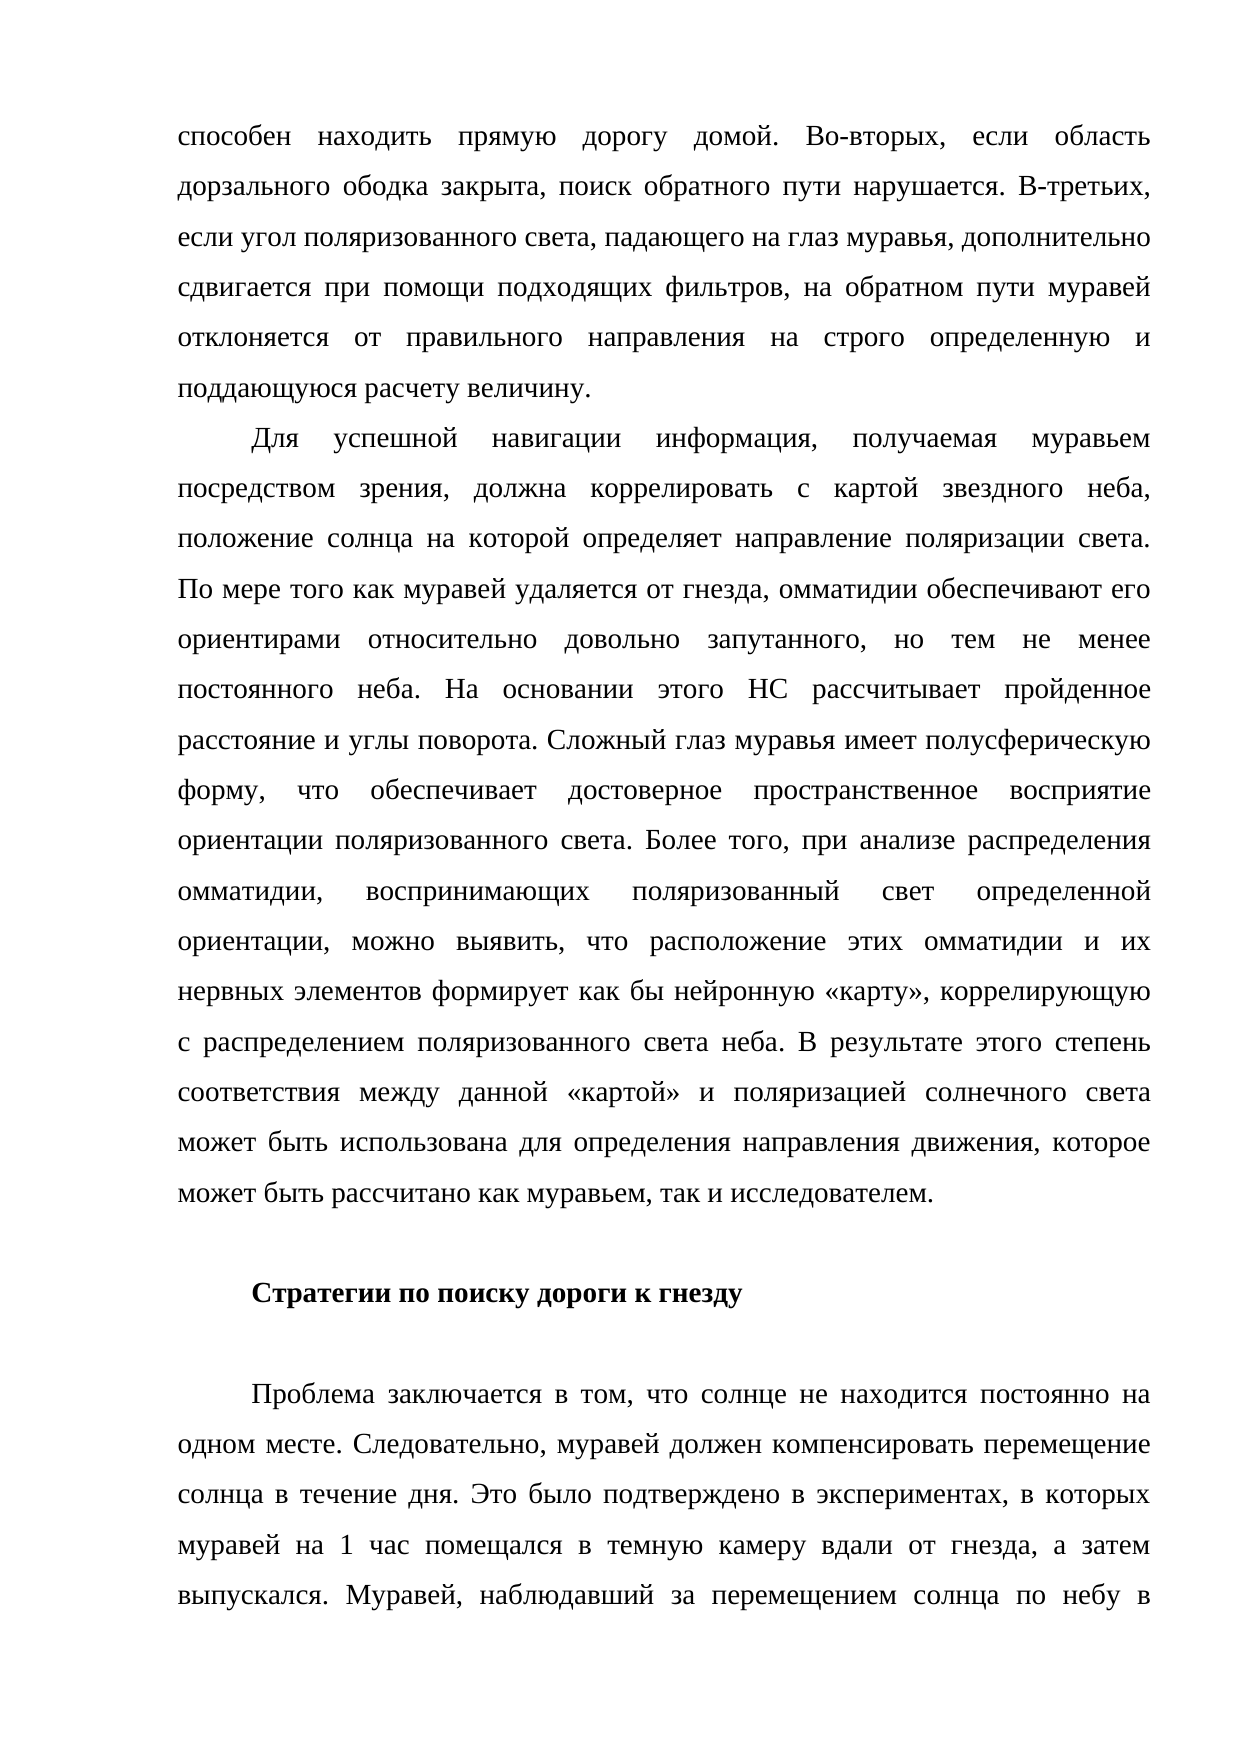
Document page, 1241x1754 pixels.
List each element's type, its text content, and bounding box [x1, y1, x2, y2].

text Для успешной навигации информация, получаемая муравьем посредством зрения, должна коррелировать с картой звездного неба, положение солнца на которой определяет направление поляризации света. По мере того как муравей удаляется от гнезда, омматидии обеспечивают его ориентирами относительно довольно запутанного, но тем не менее постоянного неба. На основании этого НС рассчитывает пройденное расстояние и углы поворота. Сложный глаз муравья имеет полусферическую форму, что обеспечивает достоверное пространственное восприятие ориентации поляризованного света. Более того, при анализе распределения омматидии, воспринимающих поляризованный свет определенной ориентации, можно выявить, что расположение этих омматидии и их нервных элементов формирует как бы нейронную «карту», коррелирующую с распределением поляризованного света неба. В результате этого степень соответствия между данной «картой» и поляризацией солнечного света может быть использована для определения направления движения, которое может быть рассчитано как муравьем, так и исследователем. [177, 420, 1152, 1208]
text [177, 1376, 1152, 1611]
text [177, 118, 1152, 403]
text Стратегии по поиску дороги к гнезду [177, 1275, 1152, 1309]
